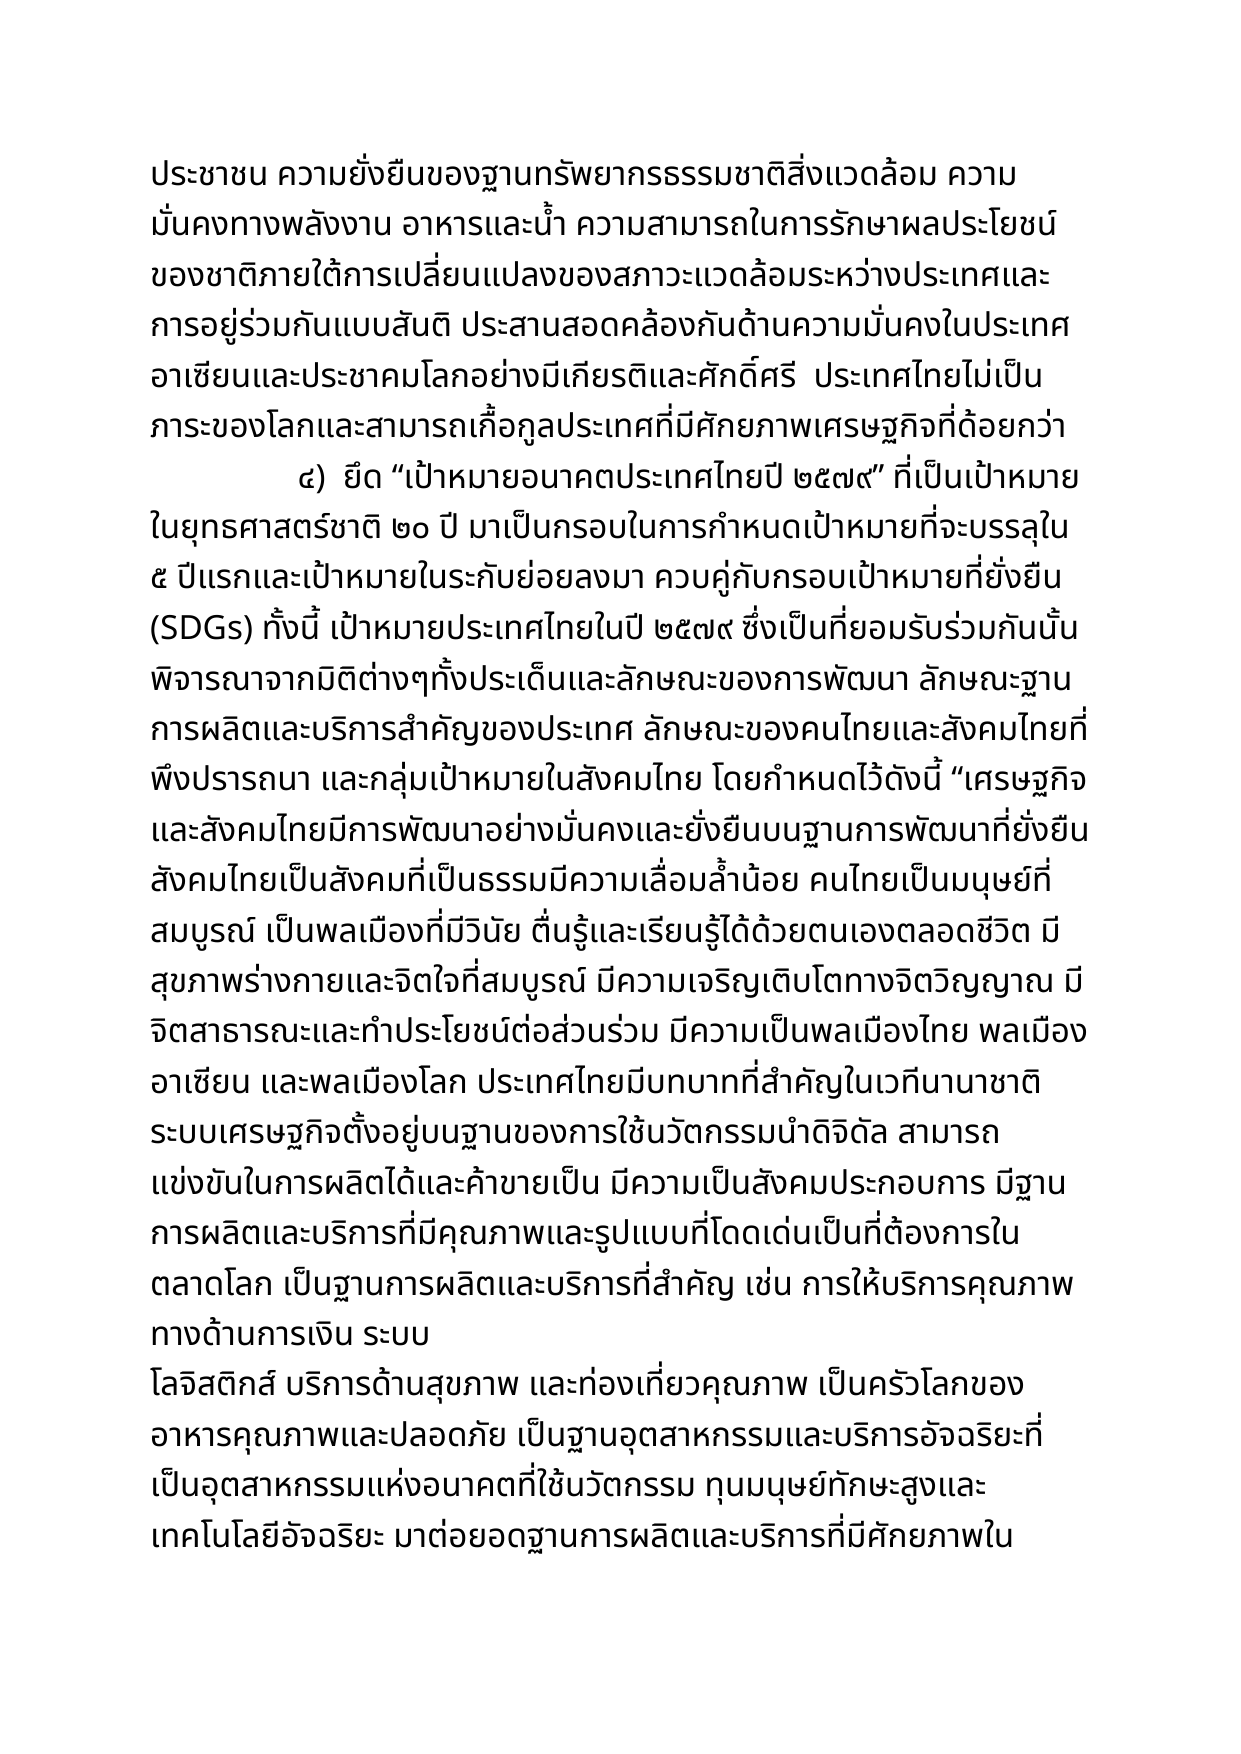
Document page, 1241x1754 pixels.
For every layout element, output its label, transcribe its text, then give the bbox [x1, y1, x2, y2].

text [150, 150, 1090, 452]
text ๔) ยึด “เป้าหมายอนาคตประเทศไทยปี ๒๕๗๙” ที่เป็นเป้าหมายในยุทธศาสตร์ชาติ ๒๐ ปี มาเป็นกรอบในการกำหนดเป้าหมายที่จะบรรลุใน ๕ ปีแรกและเป้าหมายในระกับย่อยลงมา ควบคู่กับกรอบเป้าหมายที่ยั่งยืน (SDGs) ทั้งนี้ เป้าหมายประเทศไทยในปี ๒๕๗๙ ซึ่งเป็นที่ยอมรับร่วมกันนั้นพิจารณาจากมิติต่างๆทั้งประเด็นและลักษณะของการพัฒนา ลักษณะฐานการผลิตและบริการสำคัญของประเทศ ลักษณะของคนไทยและสังคมไทยที่พึงปรารถนา และกลุ่มเป้าหมายในสังคมไทย โดยกำหนดไว้ดังนี้ “เศรษฐกิจและสังคมไทยมีการพัฒนาอย่างมั่นคงและยั่งยืนบนฐานการพัฒนาที่ยั่งยืนสังคมไทยเป็นสังคมที่เป็นธรรมมีความเลื่อมล้ำน้อย คนไทยเป็นมนุษย์ที่สมบูรณ์ เป็นพลเมืองที่มีวินัย ตื่นรู้และเรียนรู้ได้ด้วยตนเองตลอดชีวิต มีสุขภาพร่างกายและจิตใจที่สมบูรณ์ มีความเจริญเติบโตทางจิตวิญญาณ มีจิตสาธารณะและทำประโยชน์ต่อส่วนร่วม มีความเป็นพลเมืองไทย พลเมืองอาเซียน และพลเมืองโลก ประเทศไทยมีบทบาทที่สำคัญในเวทีนานาชาติ ระบบเศรษฐกิจตั้งอยู่บนฐานของการใช้นวัตกรรมนำดิจิดัล สามารถแข่งขันในการผลิตได้และค้าขายเป็น มีความเป็นสังคมประกอบการ มีฐานการผลิตและบริการที่มีคุณภาพและรูปแบบที่โดดเด่นเป็นที่ต้องการในตลาดโลก เป็นฐานการผลิตและบริการที่สำคัญ เช่น การให้บริการคุณภาพทางด้านการเงิน ระบบ [150, 452, 1090, 1360]
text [150, 1360, 1090, 1562]
